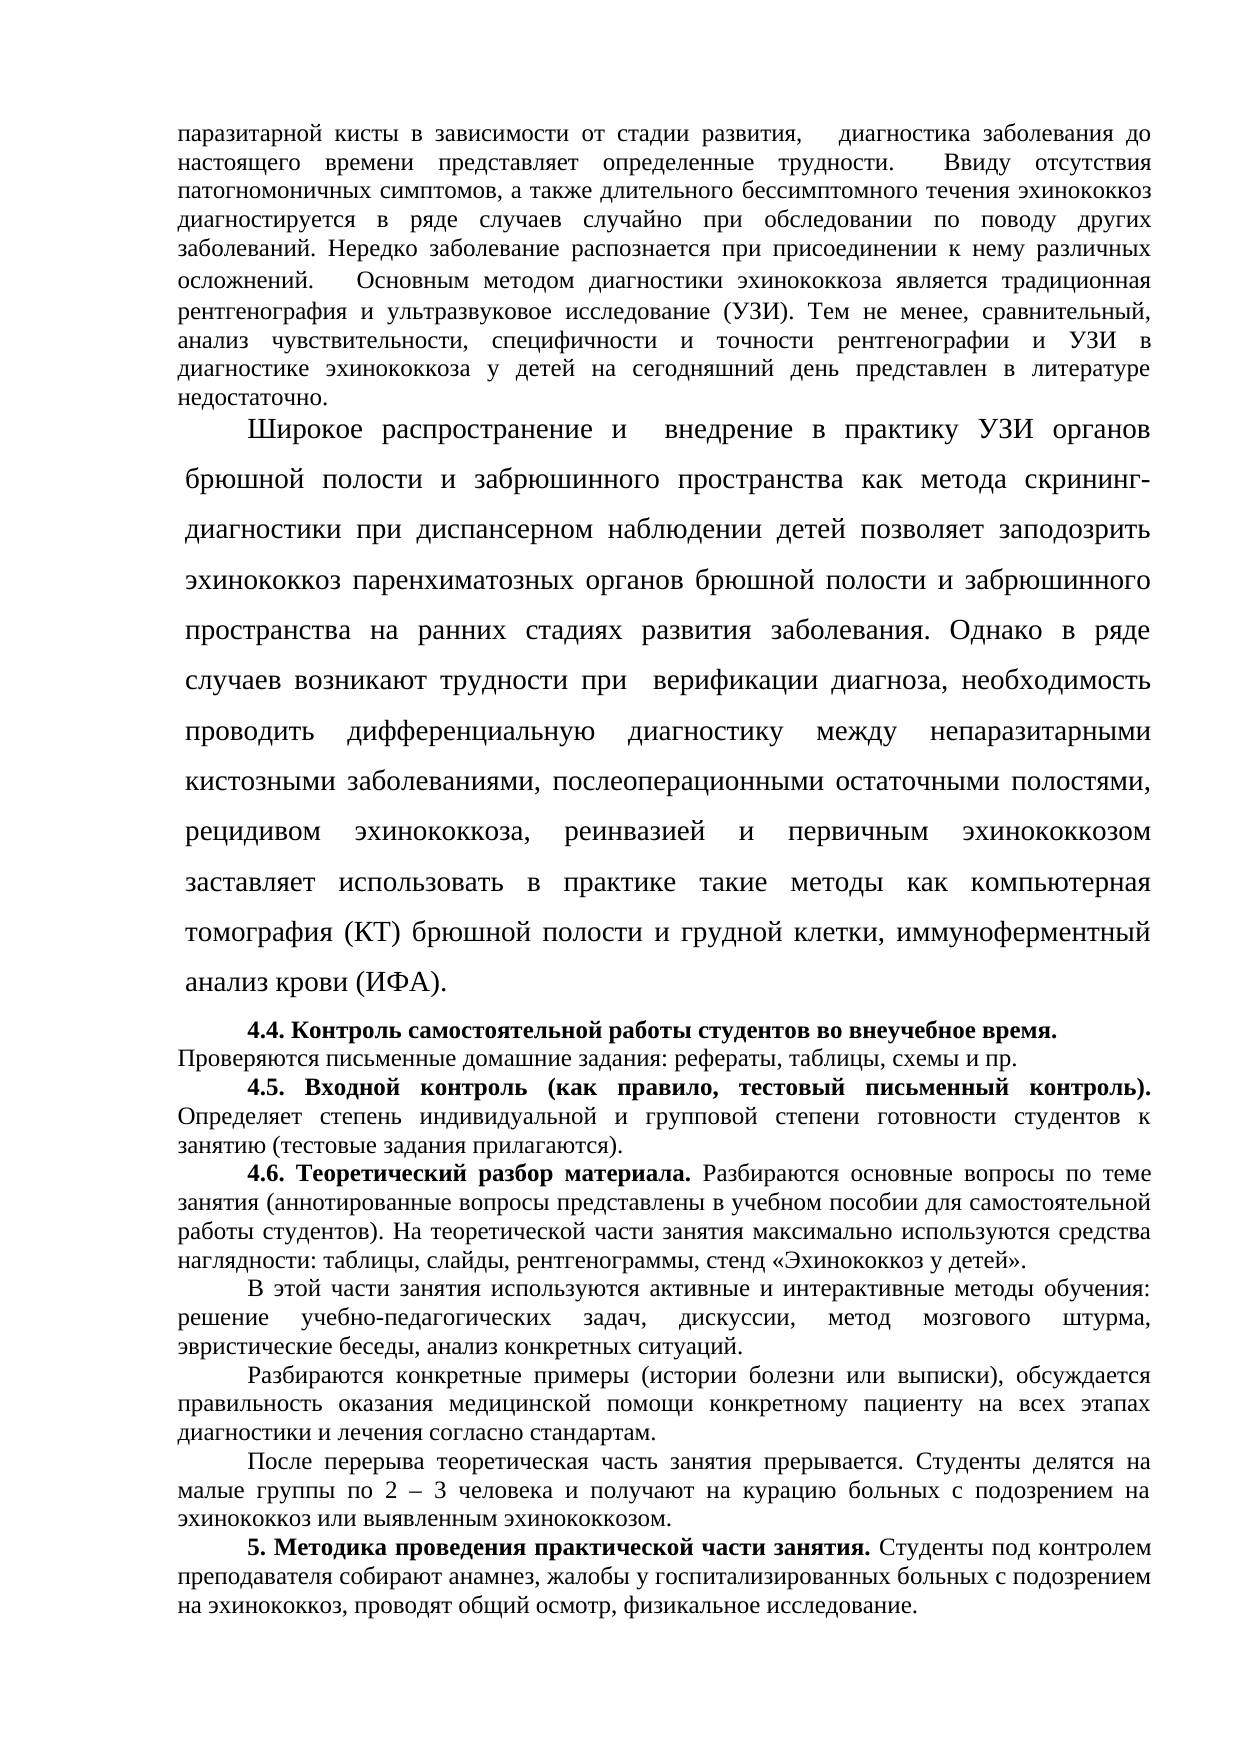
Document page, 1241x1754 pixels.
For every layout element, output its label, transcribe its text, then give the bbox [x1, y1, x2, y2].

text Проверяются письменные домашние задания: рефераты, таблицы, схемы и пр. [177, 1043, 1152, 1072]
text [177, 118, 1152, 411]
text 4.6. Теоретический разбор материала. Разбираются основные вопросы по теме занятия (аннотированные вопросы представлены в учебном пособии для самостоятельной работы студентов). На теоретической части занятия максимально используются средства наглядности: таблицы, слайды, рентгенограммы, стенд «Эхинококкоз у детей». [177, 1158, 1152, 1273]
text Разбираются конкретные примеры (истории болезни или выписки), обсуждается правильность оказания медицинской помощи конкретному пациенту на всех этапах диагностики и лечения согласно стандартам. [177, 1360, 1152, 1446]
text 4.5. Входной контроль (как правило, тестовый письменный контроль). Определяет степень индивидуальной и групповой степени готовности студентов к занятию (тестовые задания прилагаются). [177, 1072, 1152, 1158]
text В этой части занятия используются активные и интерактивные методы обучения: решение учебно-педагогических задач, дискуссии, метод мозгового штурма, эвристические беседы, анализ конкретных ситуаций. [177, 1273, 1152, 1360]
text После перерыва теоретическая часть занятия прерывается. Студенты делятся на малые группы по 2 – 3 человека и получают на курацию больных с подозрением на эхинококкоз или выявленным эхинококкозом. [177, 1446, 1152, 1532]
text Широкое распространение и внедрение в практику УЗИ органов брюшной полости и забрюшинного пространства как метода скрининг-диагностики при диспансерном наблюдении детей позволяет заподозрить эхинококкоз паренхиматозных органов брюшной полости и забрюшинного пространства на ранних стадиях развития заболевания. Однако в ряде случаев возникают трудности при верификации диагноза, необходимость проводить дифференциальную диагностику между непаразитарными кистозными заболеваниями, послеоперационными остаточными полостями, рецидивом эхинококкоза, реинвазией и первичным эхинококкозом заставляет использовать в практике такие методы как компьютерная томография (КТ) брюшной полости и грудной клетки, иммуноферментный анализ крови (ИФА). [185, 411, 1152, 998]
text 5. Методика проведения практической части занятия. Студенты под контролем преподавателя собирают анамнез, жалобы у госпитализированных больных с подозрением на эхинококкоз, проводят общий осмотр, физикальное исследование. [177, 1532, 1152, 1618]
text 4.4. Контроль самостоятельной работы студентов во внеучебное время. [177, 1015, 1152, 1043]
